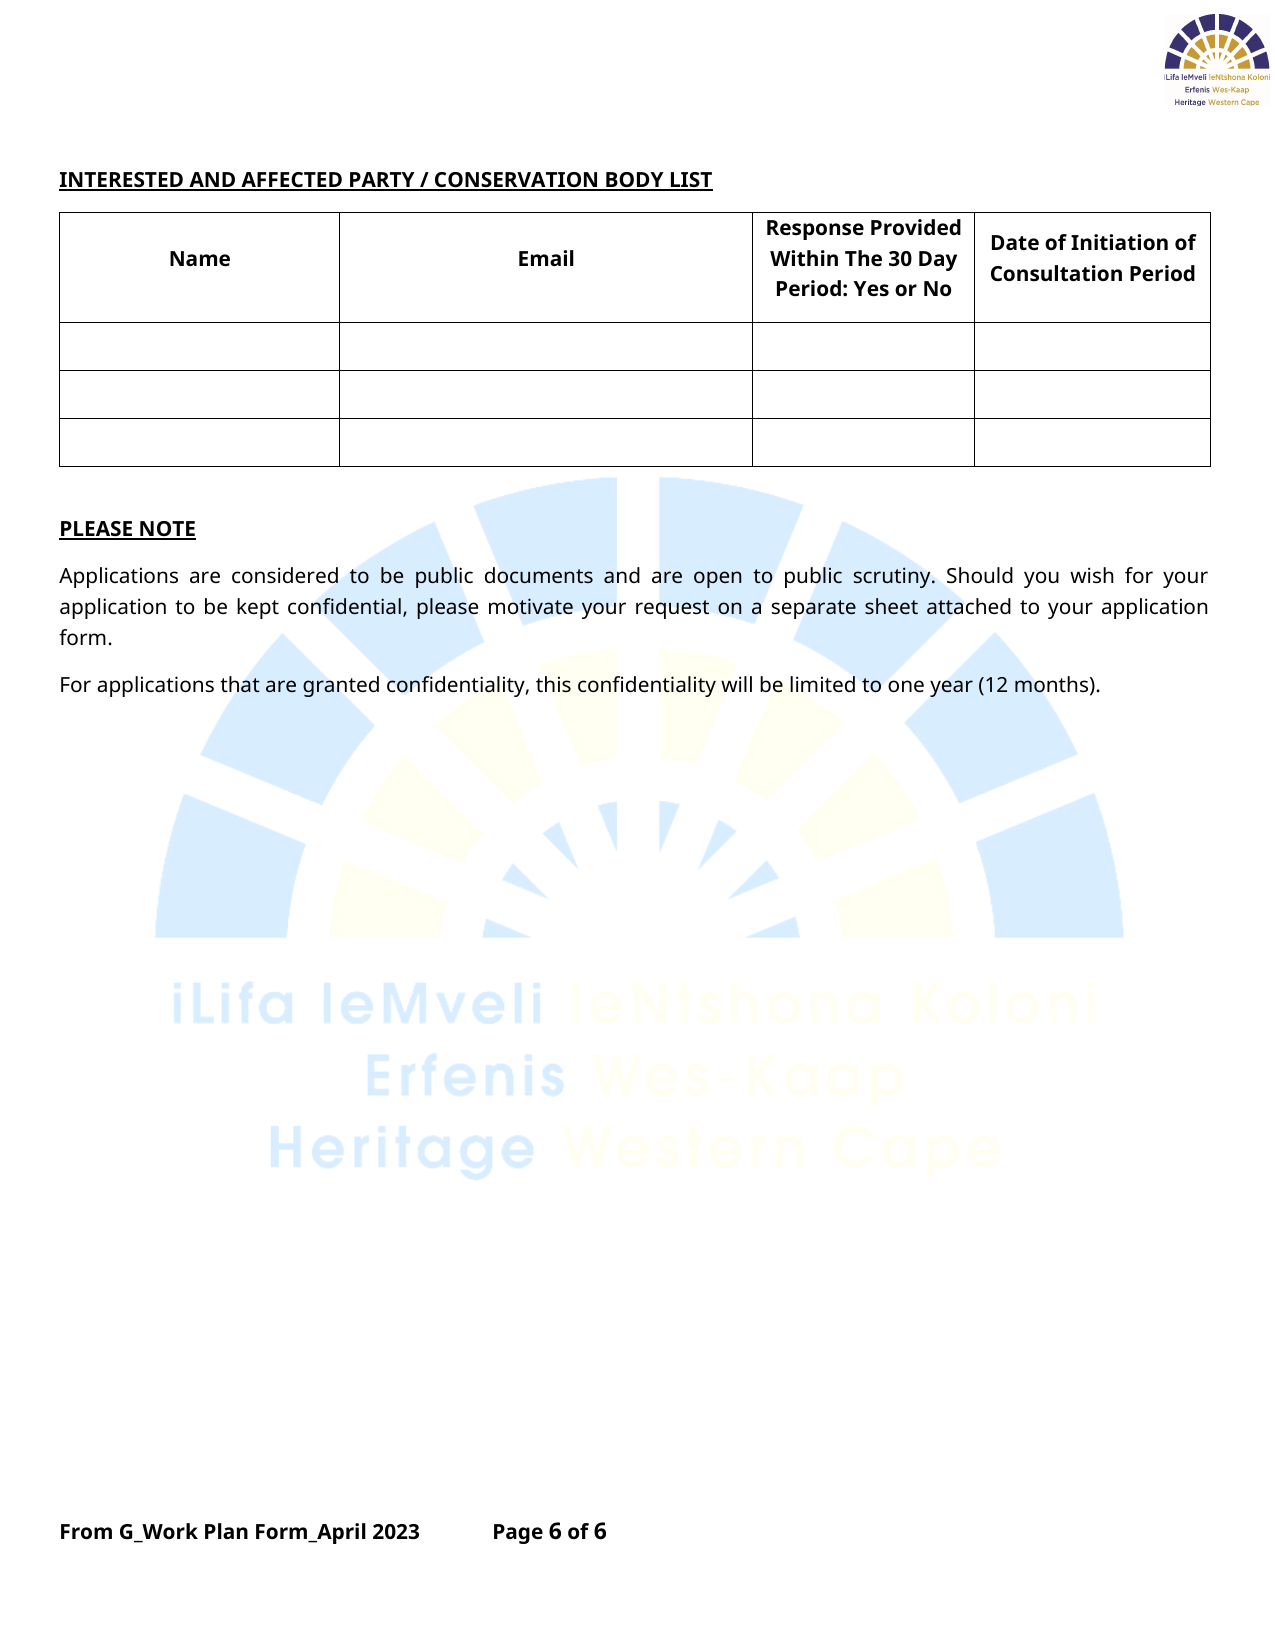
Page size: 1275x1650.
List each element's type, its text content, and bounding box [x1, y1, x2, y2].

table_cell [60, 419, 339, 466]
table_header Response Provided Within The 30 Day Period: Yes or No [753, 213, 974, 322]
text For applications that are granted confidentiality, this confidentiality will be limited to one year (12 months). [59, 670, 1211, 698]
table_cell [975, 419, 1210, 466]
table_cell [340, 323, 752, 370]
text Applications are considered to be public documents and are open to public scrutiny. Should you wish for your application to be kept confidential, please motivate your request on a separate sheet attached to your application form. [59, 561, 1211, 651]
text INTERESTED AND AFFECTED PARTY / CONSERVATION BODY LIST [59, 134, 1211, 193]
table_header Date of Initiation of Consultation Period [975, 213, 1210, 322]
table_header Name [60, 213, 339, 322]
table_cell [753, 371, 974, 418]
table_cell [975, 371, 1210, 418]
table_cell [60, 371, 339, 418]
table_cell [975, 323, 1210, 370]
table_cell [753, 419, 974, 466]
table_cell [60, 323, 339, 370]
table_header Email [340, 213, 752, 322]
table_cell [753, 323, 974, 370]
table_cell [340, 419, 752, 466]
text PLEASE NOTE [59, 514, 1211, 542]
picture [1164, 14, 1270, 106]
table_cell [340, 371, 752, 418]
